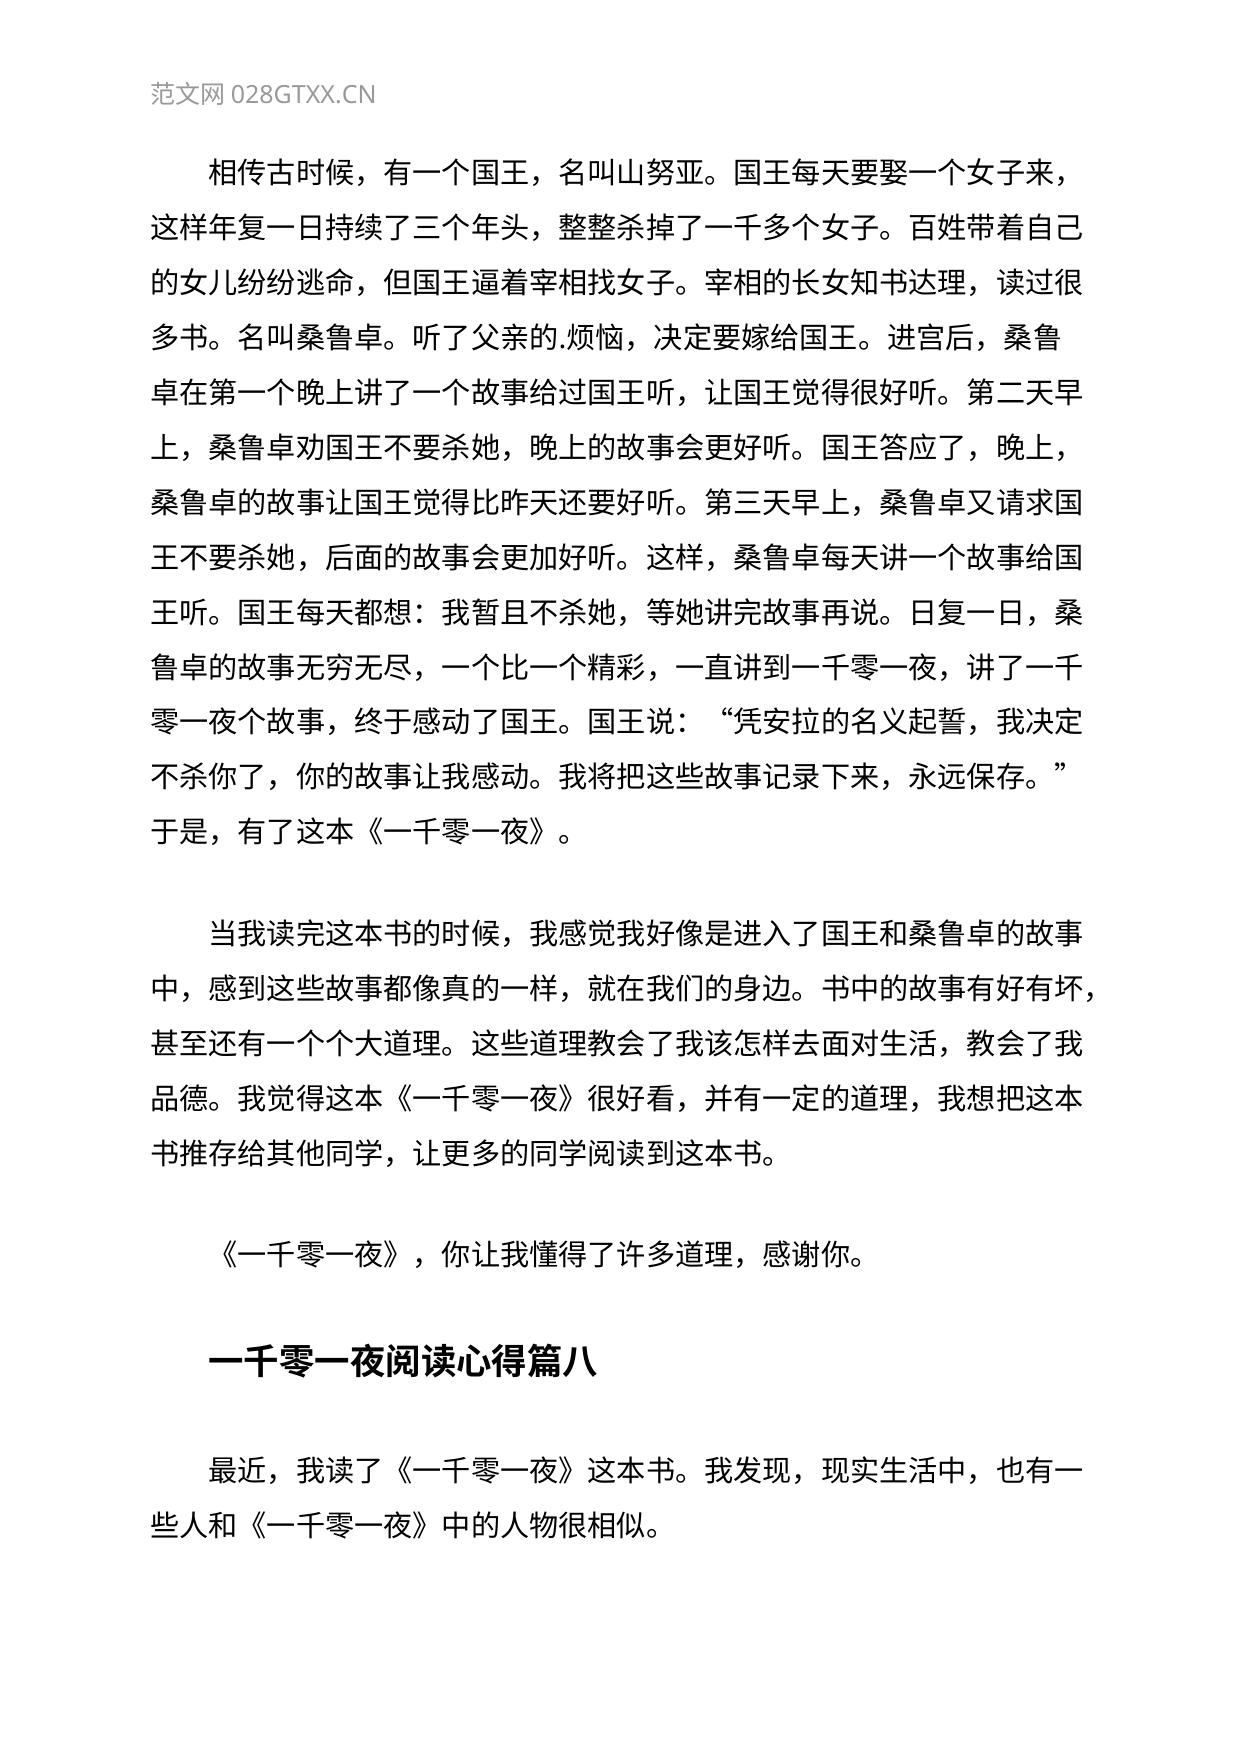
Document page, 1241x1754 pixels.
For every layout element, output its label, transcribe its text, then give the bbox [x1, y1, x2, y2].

text 最近，我读了《一千零一夜》这本书。我发现，现实生活中，也有一些人和《一千零一夜》中的人物很相似。 [150, 1447, 1090, 1544]
text 一千零一夜阅读心得篇八 [150, 1334, 1090, 1385]
text 当我读完这本书的时候，我感觉我好像是进入了国王和桑鲁卓的故事中，感到这些故事都像真的一样，就在我们的身边。书中的故事有好有坏，甚至还有一个个大道理。这些道理教会了我该怎样去面对生活，教会了我品德。我觉得这本《一千零一夜》很好看，并有一定的道理，我想把这本书推存给其他同学，让更多的同学阅读到这本书。 [150, 911, 1090, 1172]
text 《一千零一夜》，你让我懂得了许多道理，感谢你。 [150, 1232, 1090, 1274]
text 相传古时候，有一个国王，名叫山努亚。国王每天要娶一个女子来，这样年复一日持续了三个年头，整整杀掉了一千多个女子。百姓带着自己的女儿纷纷逃命，但国王逼着宰相找女子。宰相的长女知书达理，读过很多书。名叫桑鲁卓。听了父亲的.烦恼，决定要嫁给国王。进宫后，桑鲁卓在第一个晚上讲了一个故事给过国王听，让国王觉得很好听。第二天早上，桑鲁卓劝国王不要杀她，晚上的故事会更好听。国王答应了，晚上，桑鲁卓的故事让国王觉得比昨天还要好听。第三天早上，桑鲁卓又请求国王不要杀她，后面的故事会更加好听。这样，桑鲁卓每天讲一个故事给国王听。国王每天都想：我暂且不杀她，等她讲完故事再说。日复一日，桑鲁卓的故事无穷无尽，一个比一个精彩，一直讲到一千零一夜，讲了一千零一夜个故事，终于感动了国王。国王说：“凭安拉的名义起誓，我决定不杀你了，你的故事让我感动。我将把这些故事记录下来，永远保存。”于是，有了这本《一千零一夜》。 [150, 150, 1090, 851]
